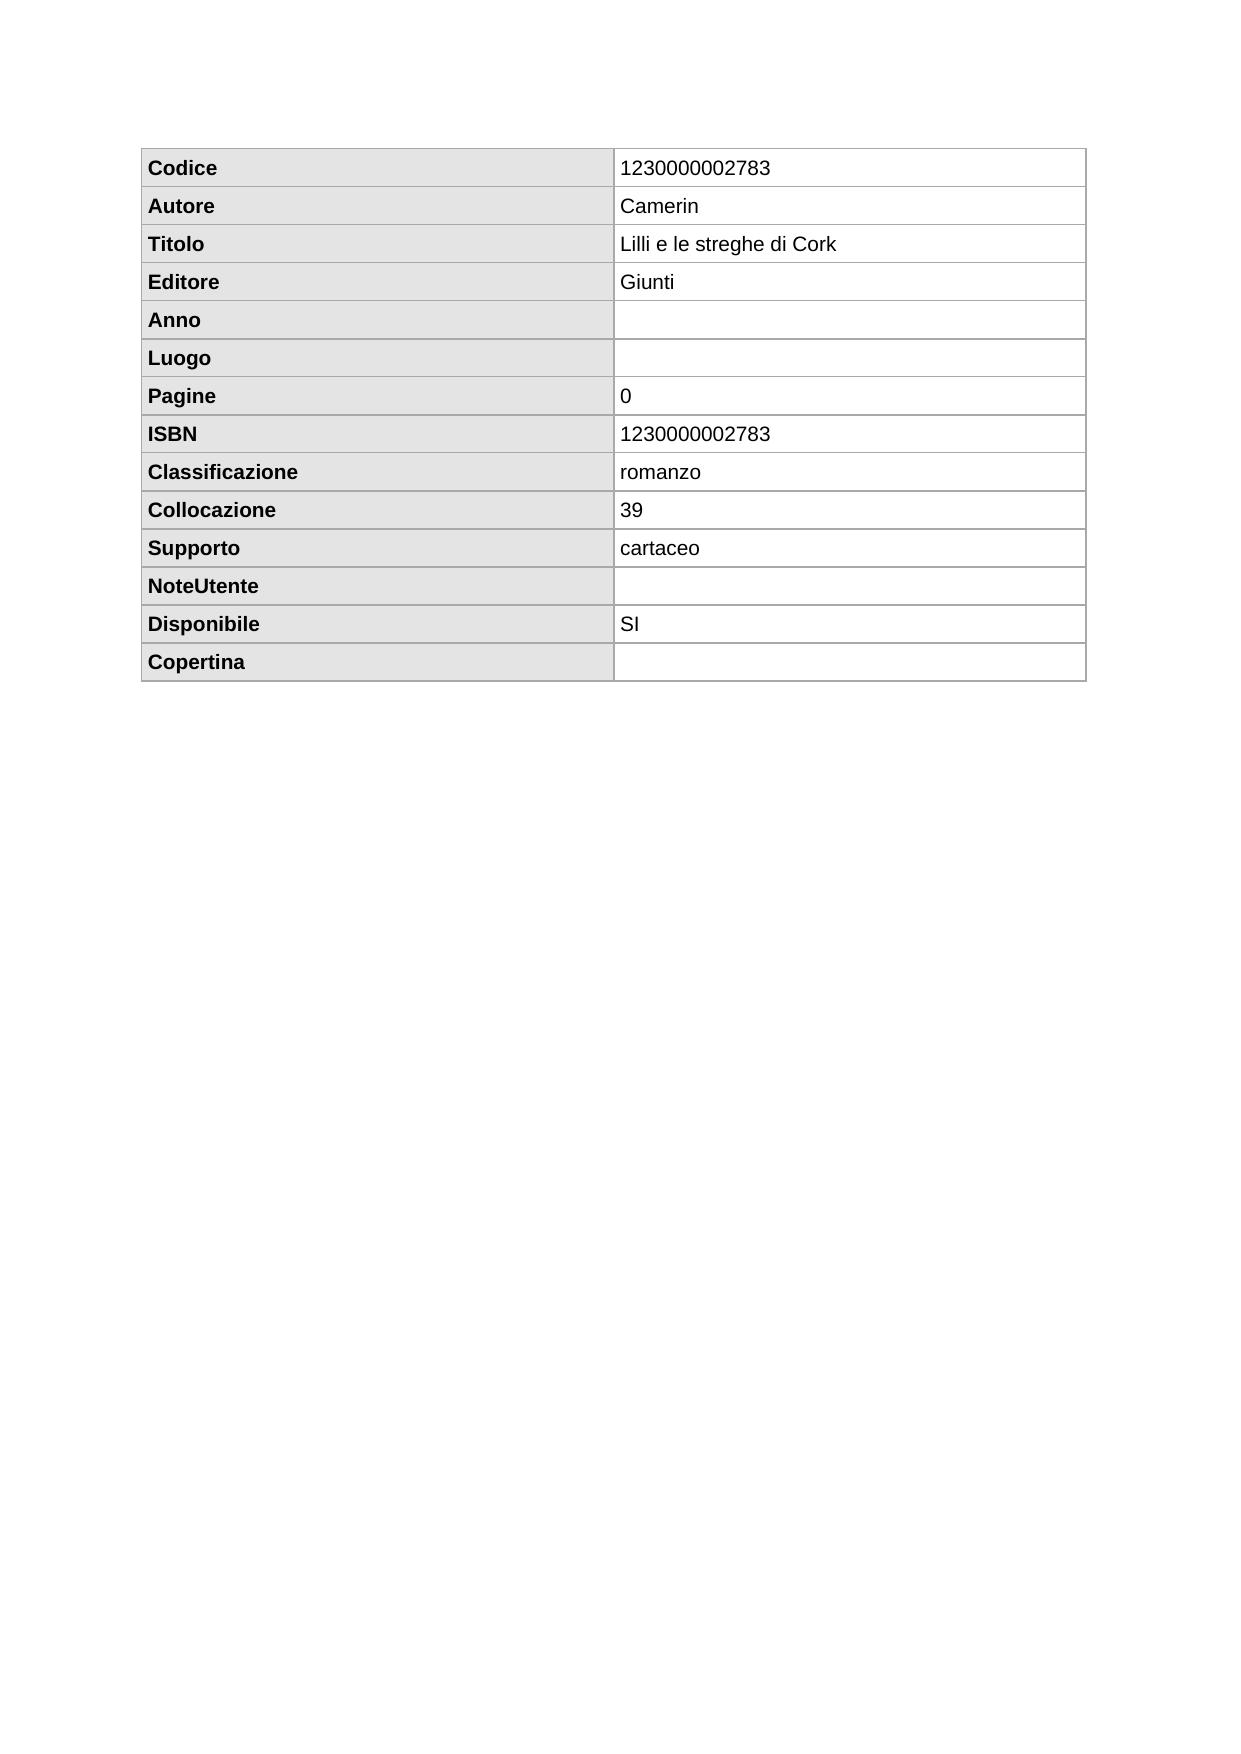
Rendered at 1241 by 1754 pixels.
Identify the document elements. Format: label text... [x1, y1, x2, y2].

table_cell 39 [615, 492, 1085, 528]
table_cell Luogo [142, 340, 613, 376]
table_cell Pagine [142, 377, 613, 414]
table_cell [615, 644, 1085, 680]
table_cell romanzo [615, 453, 1085, 490]
table_cell Titolo [142, 225, 613, 262]
table_cell NoteUtente [142, 568, 613, 604]
table_cell Giunti [615, 263, 1085, 300]
table_cell Editore [142, 263, 613, 300]
table_cell [615, 340, 1085, 376]
table_cell Copertina [142, 644, 613, 680]
table_cell ISBN [142, 416, 613, 452]
table_cell Lilli e le streghe di Cork [615, 225, 1085, 262]
table_cell 1230000002783 [615, 416, 1085, 452]
table_cell Disponibile [142, 606, 613, 642]
table_cell SI [615, 606, 1085, 642]
table_cell Collocazione [142, 492, 613, 528]
table_header 1230000002783 [615, 149, 1085, 186]
table_cell Camerin [615, 187, 1085, 224]
table_cell Supporto [142, 530, 613, 566]
table_cell [615, 301, 1085, 338]
table_header Codice [142, 149, 613, 186]
table_cell Classificazione [142, 453, 613, 490]
table_cell Autore [142, 187, 613, 224]
table_cell Anno [142, 301, 613, 338]
table_cell 0 [615, 377, 1085, 414]
table_cell cartaceo [615, 530, 1085, 566]
table_cell [615, 568, 1085, 604]
